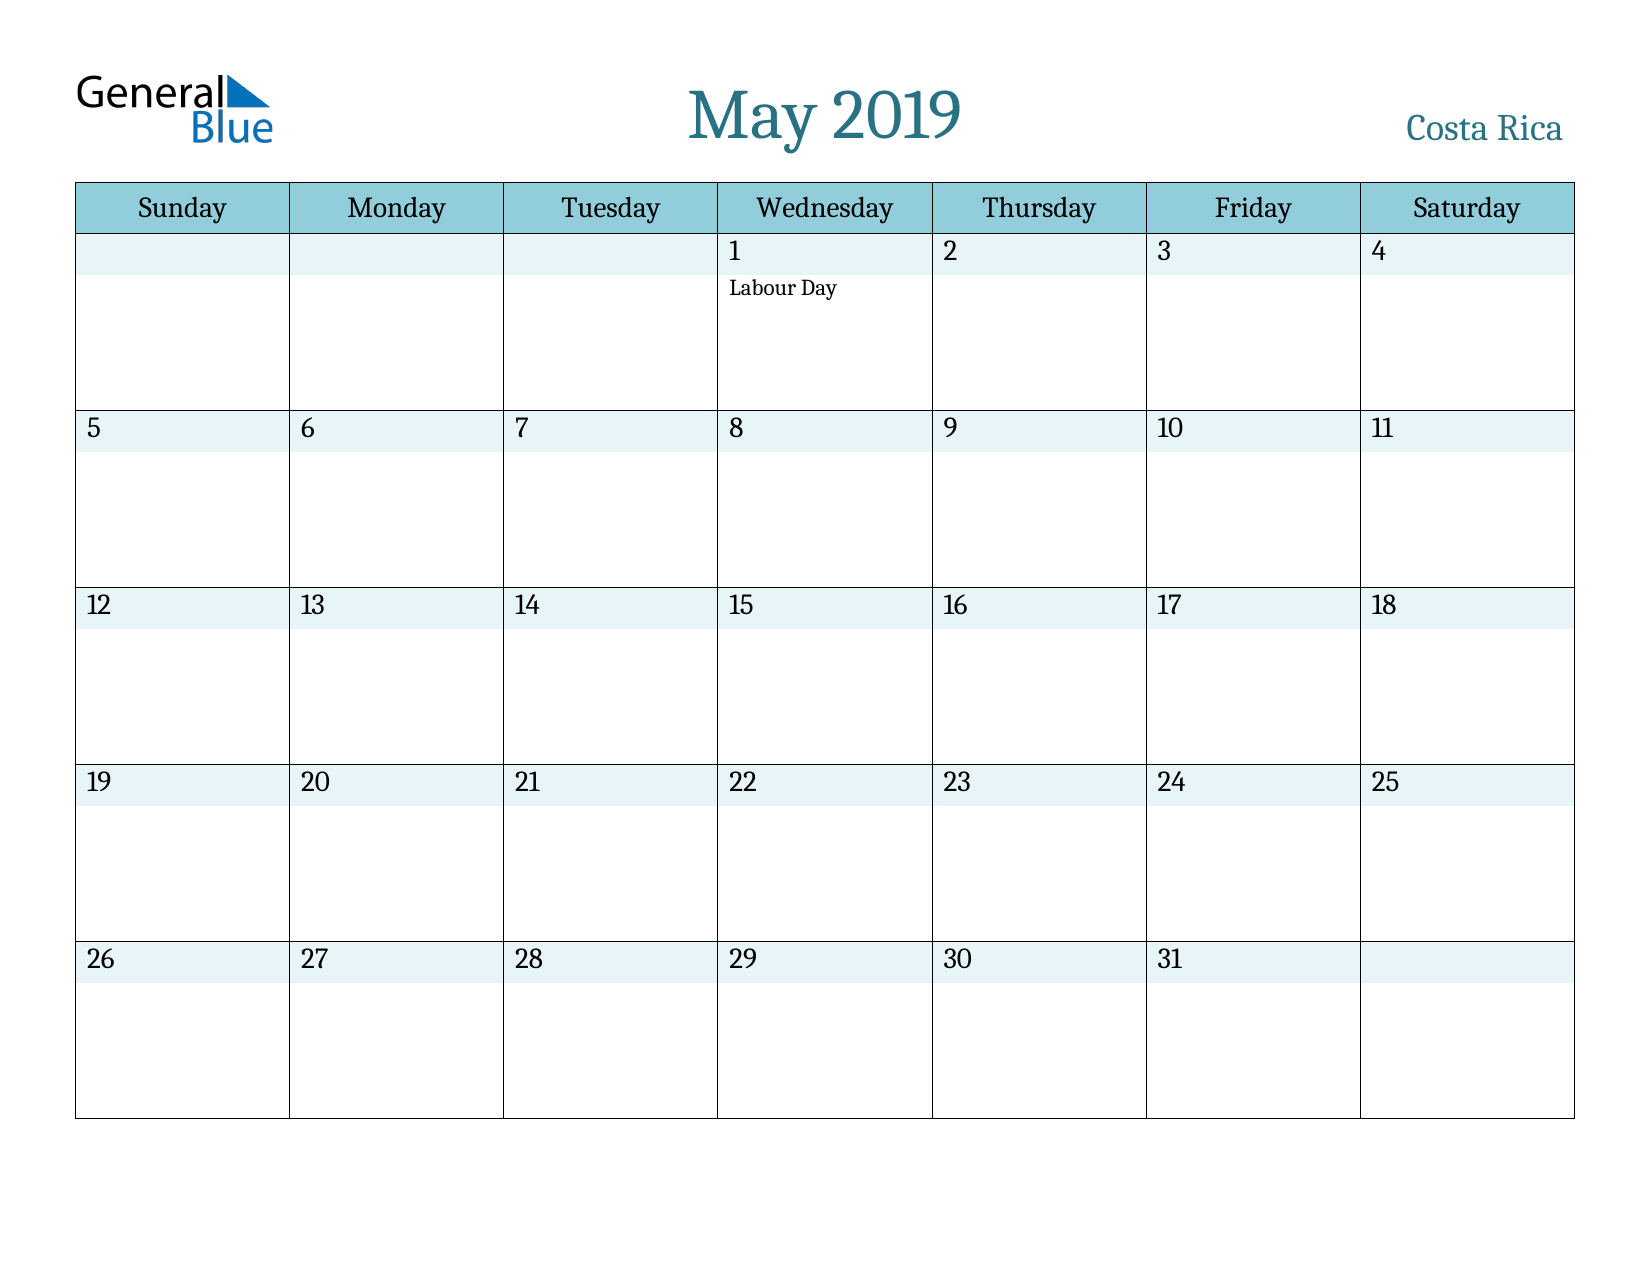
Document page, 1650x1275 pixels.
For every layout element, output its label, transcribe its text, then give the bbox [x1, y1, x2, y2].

table_cell [76, 452, 289, 587]
table_cell [1147, 275, 1360, 410]
table_cell 17 [1147, 588, 1360, 629]
table_cell Friday [1147, 183, 1360, 233]
table_cell [504, 629, 717, 764]
table_cell Sunday [76, 183, 289, 233]
table_cell Saturday [1361, 183, 1574, 233]
table_cell [76, 983, 289, 1118]
table_cell [290, 275, 503, 410]
table_cell [933, 983, 1146, 1118]
table_cell 24 [1147, 765, 1360, 806]
table_cell [504, 983, 717, 1118]
table_cell 4 [1361, 234, 1574, 275]
table_cell 31 [1147, 942, 1360, 983]
table_cell 1 [718, 234, 932, 275]
table_cell [1361, 942, 1574, 983]
table_cell [933, 452, 1146, 587]
table_header [76, 75, 503, 182]
table_cell [76, 629, 289, 764]
table_header Costa Rica [1146, 75, 1574, 182]
table_cell 23 [933, 765, 1146, 806]
table_cell 16 [933, 588, 1146, 629]
table_cell [718, 806, 932, 941]
table_cell 25 [1361, 765, 1574, 806]
table_cell [504, 234, 717, 275]
table_cell 7 [504, 411, 717, 452]
table_cell [1361, 275, 1574, 410]
table_cell [1147, 452, 1360, 587]
picture [77, 75, 273, 143]
table_cell 18 [1361, 588, 1574, 629]
table_cell [504, 452, 717, 587]
table_cell [718, 983, 932, 1118]
table_cell 3 [1147, 234, 1360, 275]
table_cell [1361, 983, 1574, 1118]
table_cell 11 [1361, 411, 1574, 452]
table_cell [290, 234, 503, 275]
table_cell 30 [933, 942, 1146, 983]
table_cell 26 [76, 942, 289, 983]
table_cell [76, 806, 289, 941]
table_cell [933, 629, 1146, 764]
table_cell [290, 983, 503, 1118]
table_cell [933, 806, 1146, 941]
table_cell [290, 452, 503, 587]
table_cell 20 [290, 765, 503, 806]
table_cell [504, 806, 717, 941]
table_cell Wednesday [718, 183, 932, 233]
table_cell [76, 234, 289, 275]
table_cell 27 [290, 942, 503, 983]
table_cell [1361, 452, 1574, 587]
table_cell 28 [504, 942, 717, 983]
table_cell Thursday [933, 183, 1146, 233]
table_cell [718, 452, 932, 587]
table_cell 5 [76, 411, 289, 452]
table_cell [1361, 806, 1574, 941]
table_cell 2 [933, 234, 1146, 275]
table_cell [290, 629, 503, 764]
table_cell 29 [718, 942, 932, 983]
table_cell [1147, 629, 1360, 764]
table_cell Labour Day [718, 275, 932, 410]
table_cell [933, 275, 1146, 410]
table_cell 21 [504, 765, 717, 806]
table_cell [1147, 983, 1360, 1118]
table_cell 22 [718, 765, 932, 806]
table_cell Monday [290, 183, 503, 233]
table_cell [76, 275, 289, 410]
table_cell [290, 806, 503, 941]
table_cell Tuesday [504, 183, 717, 233]
table_cell [718, 629, 932, 764]
table_cell 8 [718, 411, 932, 452]
table_cell 12 [76, 588, 289, 629]
table_cell 10 [1147, 411, 1360, 452]
table_cell [504, 275, 717, 410]
table_cell [1147, 806, 1360, 941]
table_cell 19 [76, 765, 289, 806]
table_header May 2019 [504, 75, 1146, 182]
table_cell 15 [718, 588, 932, 629]
table_cell 13 [290, 588, 503, 629]
table_cell 14 [504, 588, 717, 629]
table_cell 9 [933, 411, 1146, 452]
table_cell [1361, 629, 1574, 764]
table_cell 6 [290, 411, 503, 452]
